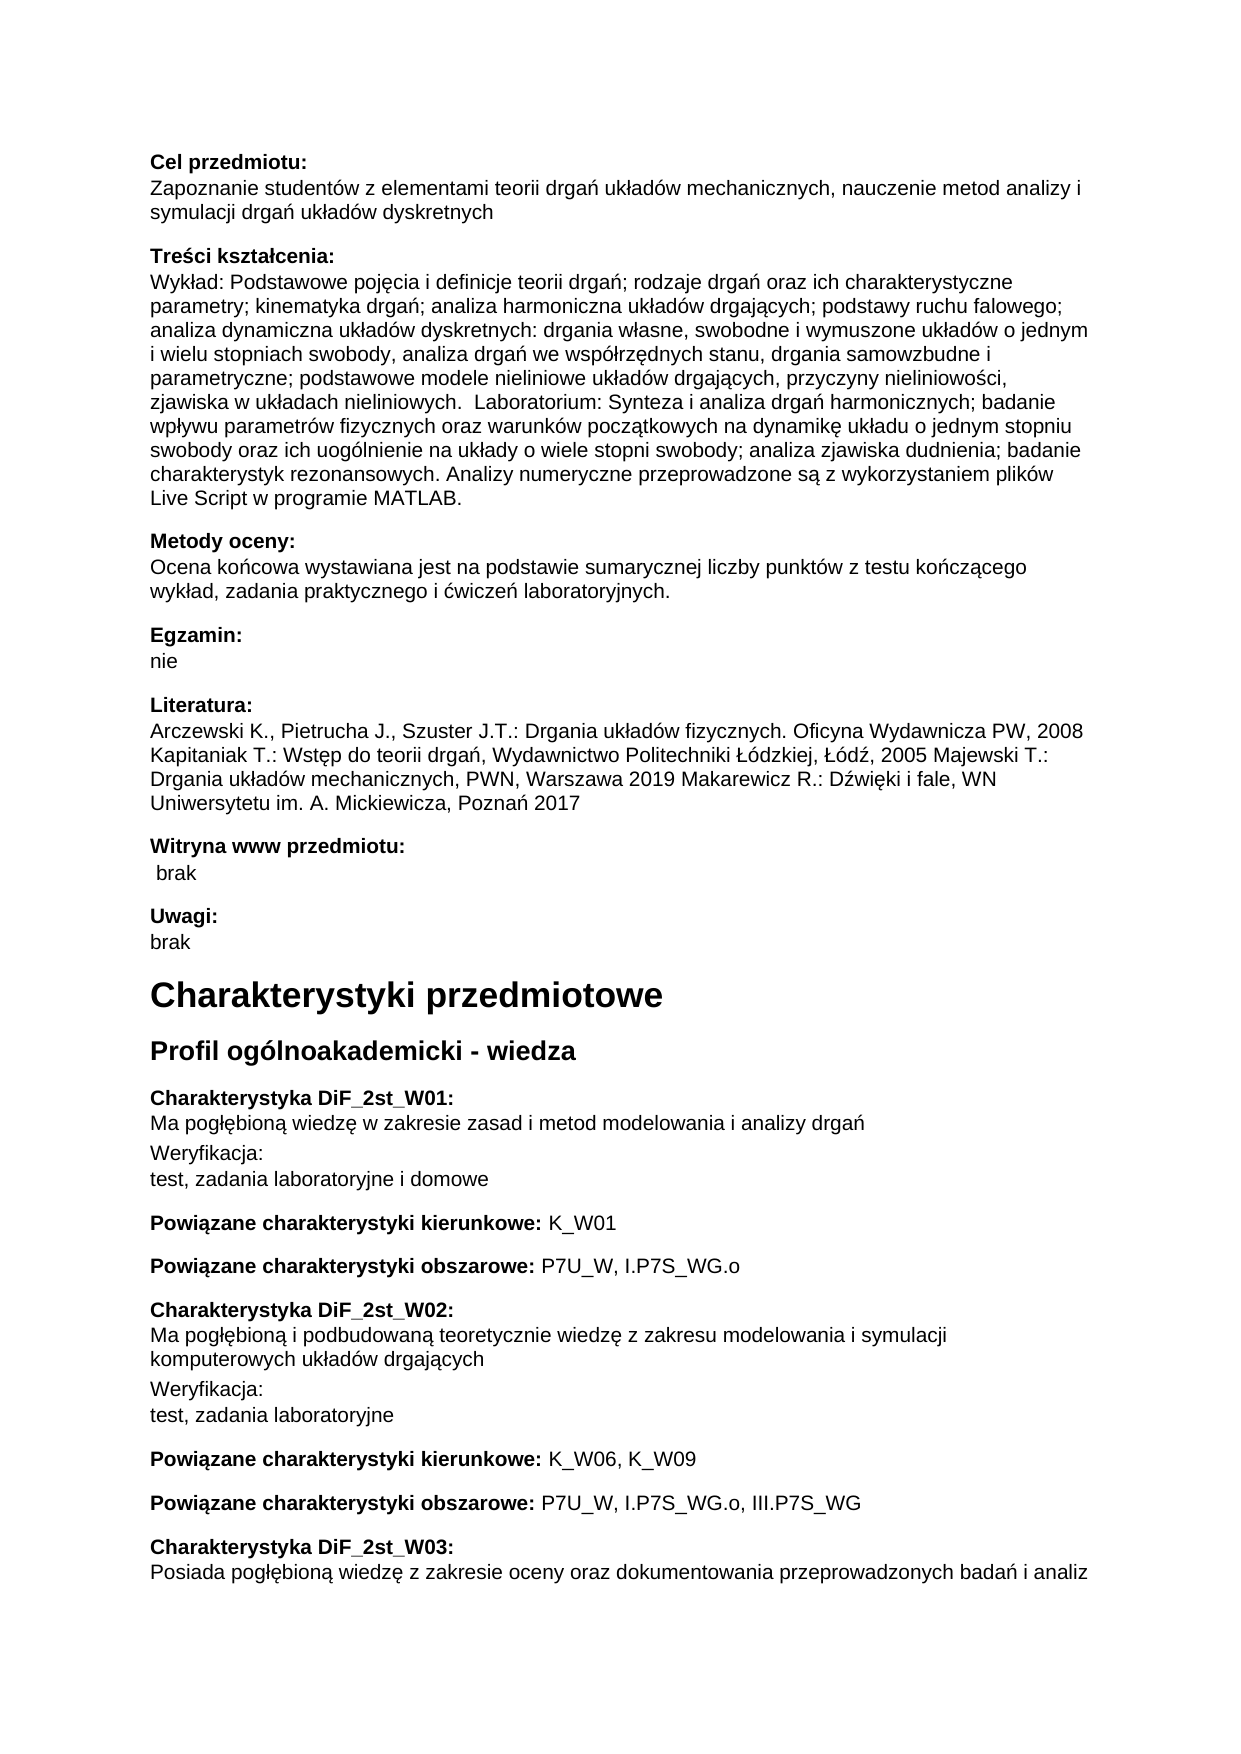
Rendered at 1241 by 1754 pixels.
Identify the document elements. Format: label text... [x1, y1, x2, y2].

text Powiązane charakterystyki obszarowe: P7U_W, I.P7S_WG.o, III.P7S_WG [150, 1491, 1090, 1515]
text Posiada pogłębioną wiedzę z zakresie oceny oraz dokumentowania przeprowadzonych badań i analiz drgań układów mechanicznych [150, 1559, 1090, 1583]
text Weryfikacja: [150, 1377, 1090, 1401]
text Ma pogłębioną i podbudowaną teoretycznie wiedzę z zakresu modelowania i symulacji komputerowych układów drgających [150, 1323, 1090, 1371]
text Witryna www przedmiotu: [150, 834, 1090, 858]
text Egzamin: [150, 623, 1090, 647]
text Powiązane charakterystyki obszarowe: P7U_W, I.P7S_WG.o [150, 1254, 1090, 1278]
text Powiązane charakterystyki kierunkowe: K_W01 [150, 1211, 1090, 1234]
text Arczewski K., Pietrucha J., Szuster J.T.: Drgania układów fizycznych. Oficyna Wydawnicza PW, 2008 Kapitaniak T.: Wstęp do teorii drgań, Wydawnictwo Politechniki Łódzkiej, Łódź, 2005 Majewski T.: Drgania układów mechanicznych, PWN, Warszawa 2019 Makarewicz R.: Dźwięki i fale, WN Uniwersytetu im. A. Mickiewicza, Poznań 2017 [150, 719, 1090, 814]
subtitle Charakterystyki przedmiotowe [150, 974, 1090, 1015]
text Literatura: [150, 693, 1090, 717]
text Cel przedmiotu: [150, 150, 1090, 174]
text test, zadania laboratoryjne i domowe [150, 1167, 1090, 1191]
text Weryfikacja: [150, 1141, 1090, 1165]
text Metody oceny: [150, 529, 1090, 553]
text Ocena końcowa wystawiana jest na podstawie sumarycznej liczby punktów z testu kończącego wykład, zadania praktycznego i ćwiczeń laboratoryjnych. [150, 555, 1090, 603]
text Treści kształcenia: [150, 244, 1090, 268]
text Charakterystyka DiF_2st_W02: [150, 1298, 1090, 1322]
text Charakterystyka DiF_2st_W03: [150, 1534, 1090, 1558]
text Charakterystyka DiF_2st_W01: [150, 1086, 1090, 1109]
subtitle Profil ogólnoakademicki - wiedza [150, 1034, 1090, 1066]
text brak [150, 930, 1090, 954]
text brak [150, 860, 1090, 884]
text Zapoznanie studentów z elementami teorii drgań układów mechanicznych, nauczenie metod analizy i symulacji drgań układów dyskretnych [150, 176, 1090, 224]
text test, zadania laboratoryjne [150, 1403, 1090, 1427]
text nie [150, 649, 1090, 673]
text Wykład: Podstawowe pojęcia i definicje teorii drgań; rodzaje drgań oraz ich charakterystyczne parametry; kinematyka drgań; analiza harmoniczna układów drgających; podstawy ruchu falowego; analiza dynamiczna układów dyskretnych: drgania własne, swobodne i wymuszone układów o jednym i wielu stopniach swobody, analiza drgań we współrzędnych stanu, drgania samowzbudne i parametryczne; podstawowe modele nieliniowe układów drgających, przyczyny nieliniowości, zjawiska w układach nieliniowych. Laboratorium: Synteza i analiza drgań harmonicznych; badanie wpływu parametrów fizycznych oraz warunków początkowych na dynamikę układu o jednym stopniu swobody oraz ich uogólnienie na układy o wiele stopni swobody; analiza zjawiska dudnienia; badanie charakterystyk rezonansowych. Analizy numeryczne przeprowadzone są z wykorzystaniem plików Live Script w programie MATLAB. [150, 270, 1090, 509]
text Powiązane charakterystyki kierunkowe: K_W06, K_W09 [150, 1447, 1090, 1471]
text Ma pogłębioną wiedzę w zakresie zasad i metod modelowania i analizy drgań [150, 1111, 1090, 1134]
text Uwagi: [150, 904, 1090, 928]
